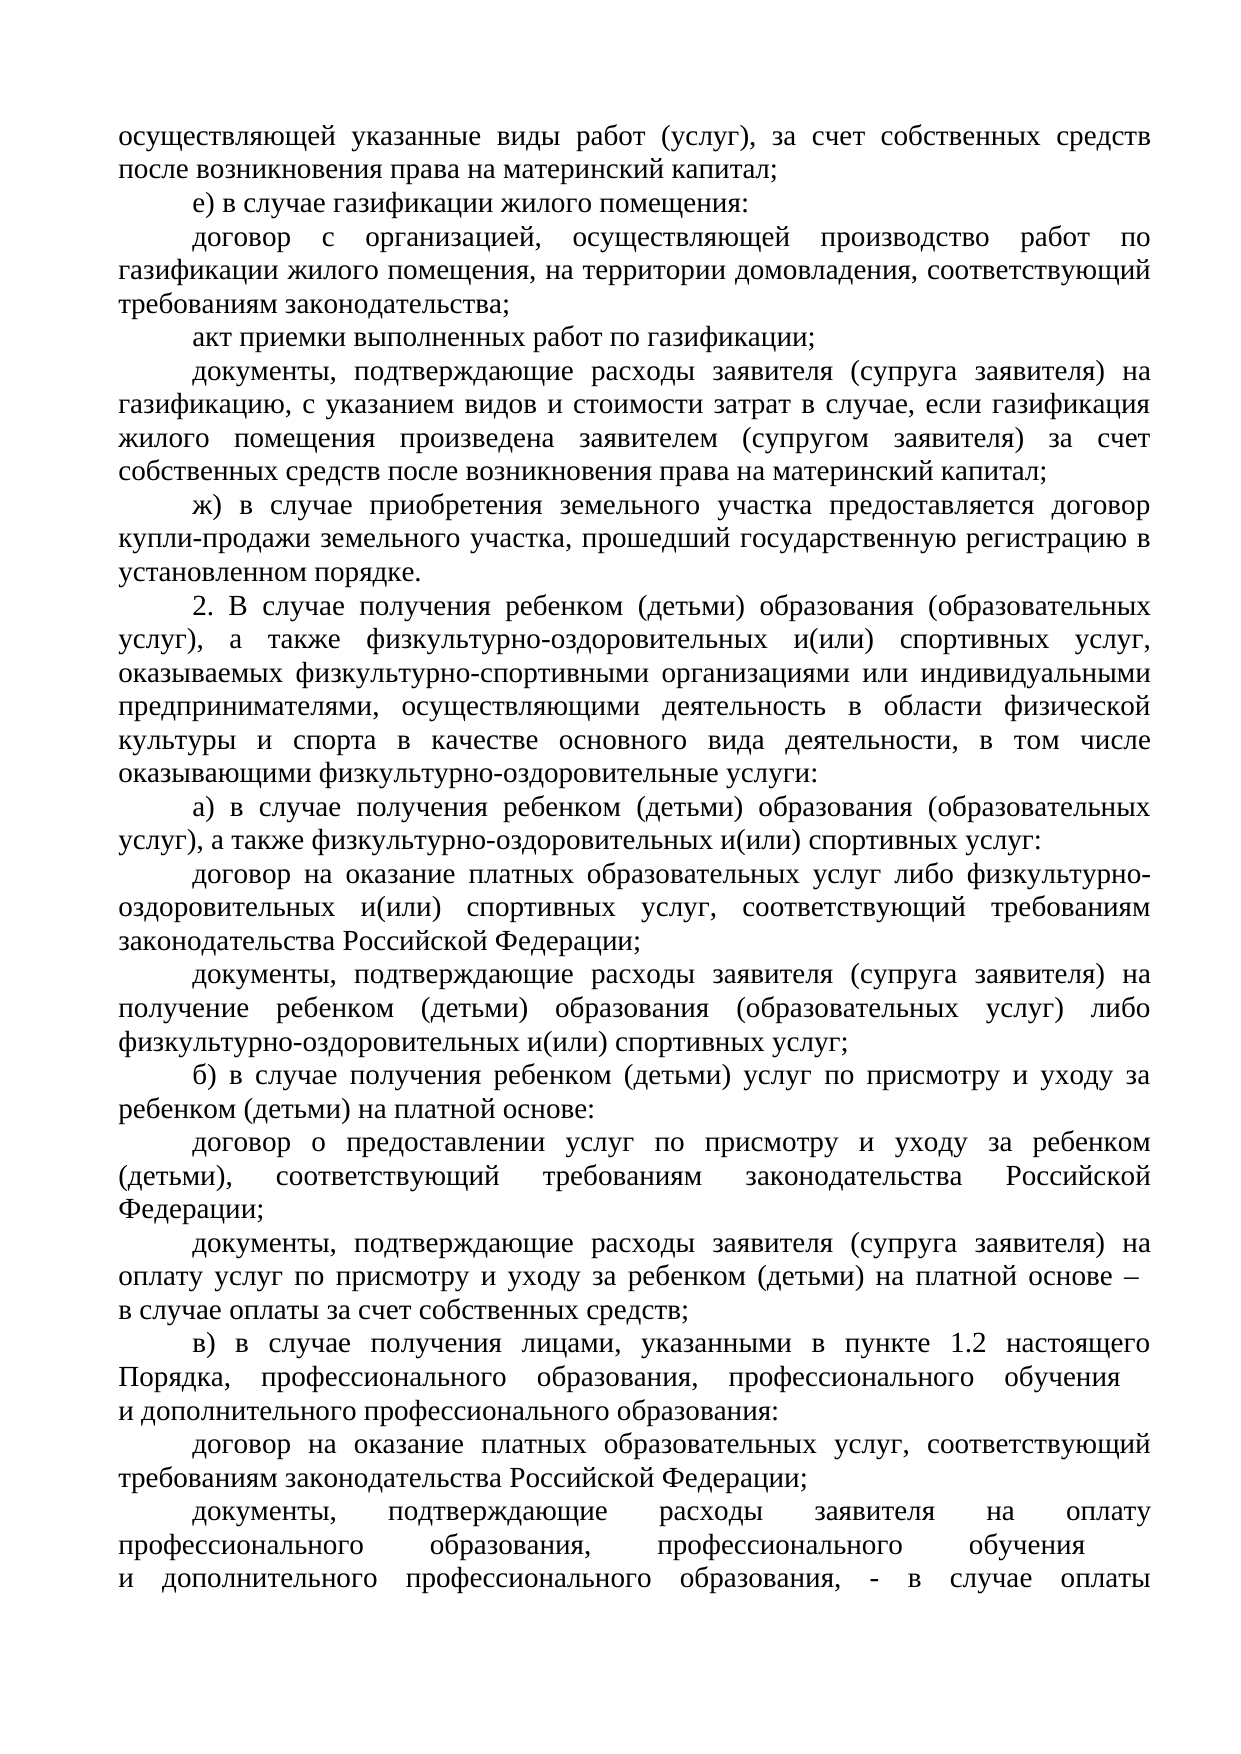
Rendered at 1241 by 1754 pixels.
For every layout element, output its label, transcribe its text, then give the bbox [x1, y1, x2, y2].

text документы, подтверждающие расходы заявителя (супруга заявителя) на получение ребенком (детьми) образования (образовательных услуг) либо физкультурно-оздоровительных и(или) спортивных услуг; [118, 957, 1152, 1057]
text договор о предоставлении услуг по присмотру и уходу за ребенком (детьми), соответствующий требованиям законодательства Российской Федерации; [118, 1124, 1152, 1225]
text б) в случае получения ребенком (детьми) услуг по присмотру и уходу за ребенком (детьми) на платной основе: [118, 1057, 1152, 1124]
text е) в случае газификации жилого помещения: [118, 185, 1152, 219]
text договор на оказание платных образовательных услуг, соответствующий требованиям законодательства Российской Федерации; [118, 1426, 1152, 1493]
text документы, подтверждающие расходы заявителя (супруга заявителя) на оплату услуг по присмотру и уходу за ребенком (детьми) на платной основе – в случае оплаты за счет собственных средств; [118, 1225, 1152, 1326]
text документы, подтверждающие расходы заявителя (супруга заявителя) на газификацию, с указанием видов и стоимости затрат в случае, если газификация жилого помещения произведена заявителем (супругом заявителя) за счет собственных средств после возникновения права на материнский капитал; [118, 353, 1152, 487]
text 2. В случае получения ребенком (детьми) образования (образовательных услуг), а также физкультурно-оздоровительных и(или) спортивных услуг, оказываемых физкультурно-спортивными организациями или индивидуальными предпринимателями, осуществляющими деятельность в области физической культуры и спорта в качестве основного вида деятельности, в том числе оказывающими физкультурно-оздоровительные услуги: [118, 588, 1152, 789]
text ж) в случае приобретения земельного участка предоставляется договор купли-продажи земельного участка, прошедший государственную регистрацию в установленном порядке. [118, 487, 1152, 588]
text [118, 118, 1152, 185]
text в) в случае получения лицами, указанными в пункте 1.2 настоящего Порядка, профессионального образования, профессионального обучения и дополнительного профессионального образования: [118, 1326, 1152, 1426]
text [118, 1493, 1152, 1594]
text а) в случае получения ребенком (детьми) образования (образовательных услуг), а также физкультурно-оздоровительных и(или) спортивных услуг: [118, 789, 1152, 856]
text договор на оказание платных образовательных услуг либо физкультурно-оздоровительных и(или) спортивных услуг, соответствующий требованиям законодательства Российской Федерации; [118, 856, 1152, 957]
text акт приемки выполненных работ по газификации; [118, 319, 1152, 353]
text договор с организацией, осуществляющей производство работ по газификации жилого помещения, на территории домовладения, соответствующий требованиям законодательства; [118, 219, 1152, 319]
